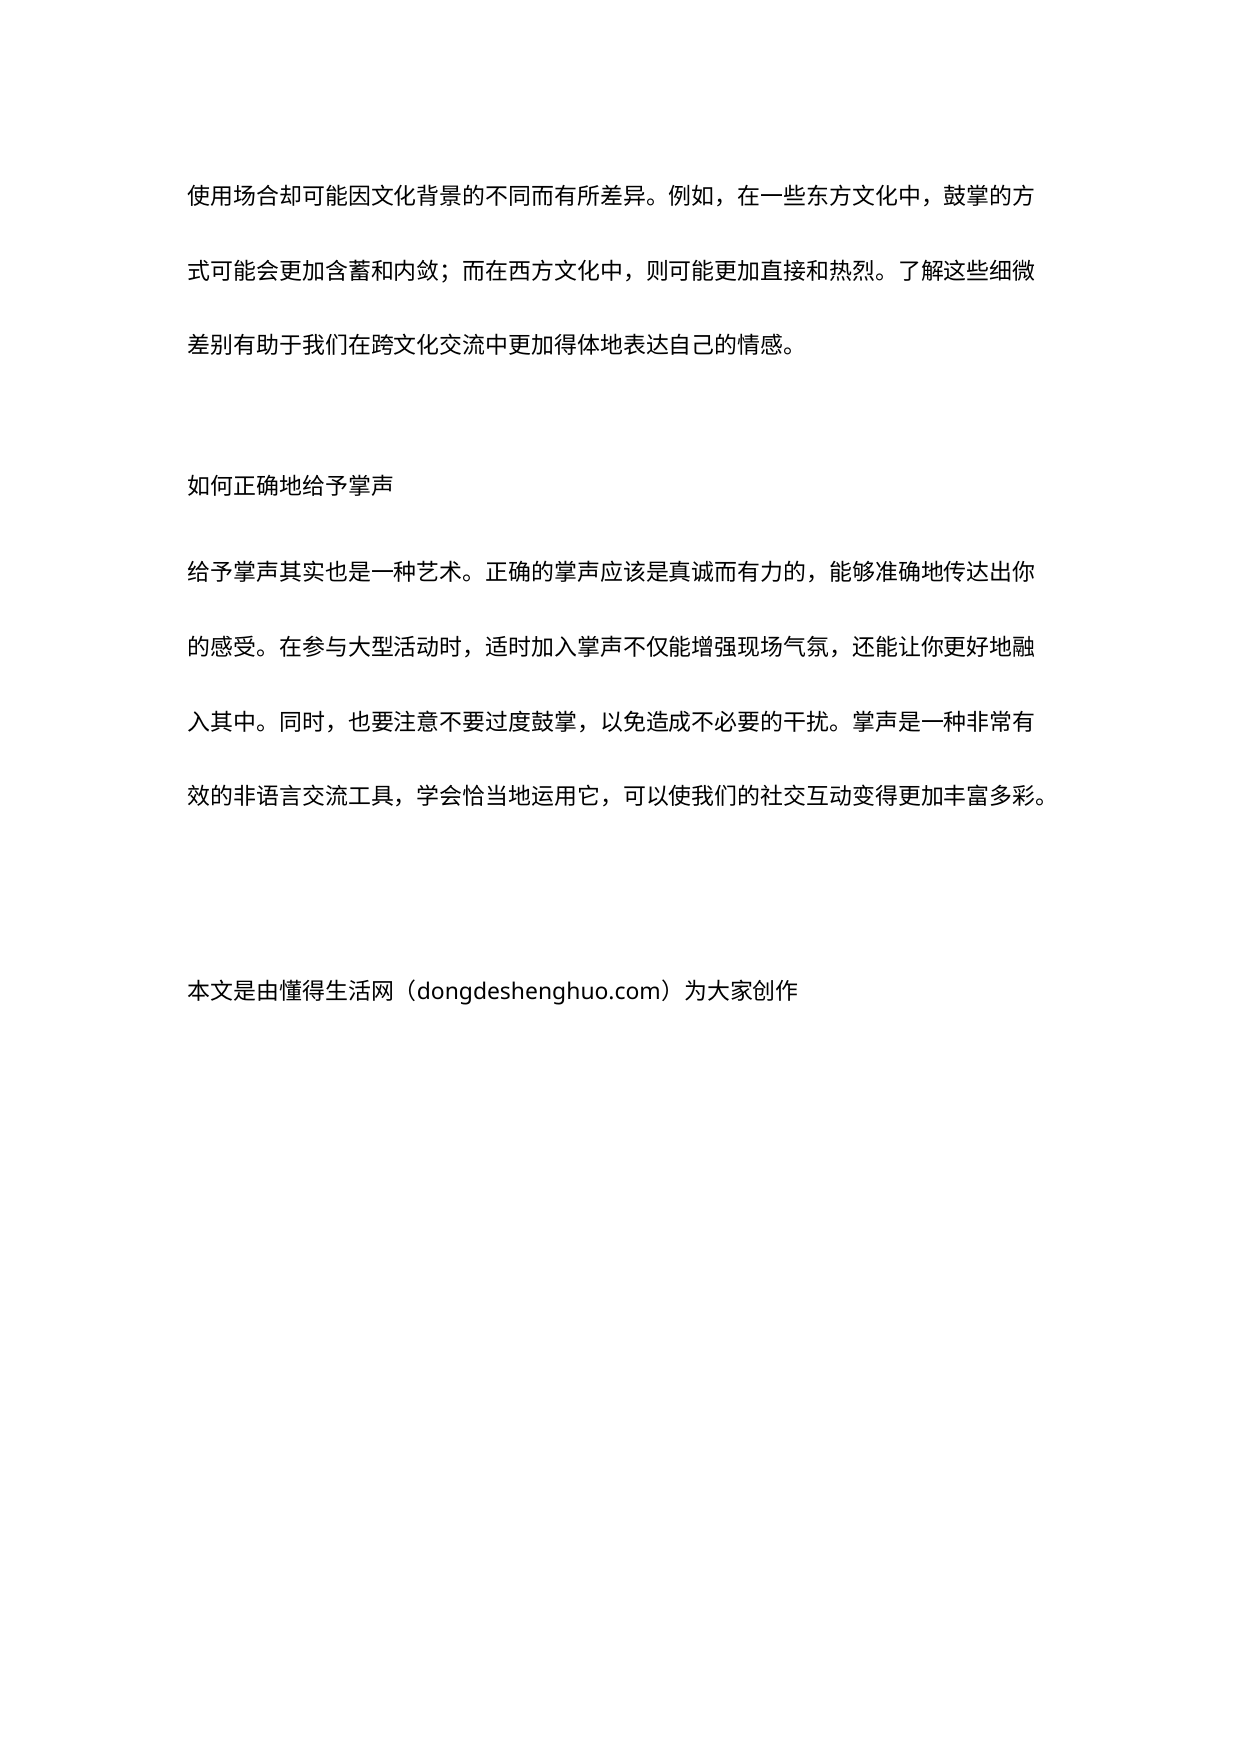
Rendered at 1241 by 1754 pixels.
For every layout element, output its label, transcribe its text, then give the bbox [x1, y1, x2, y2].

text 如何正确地给予掌声 [187, 452, 1053, 517]
text 给予掌声其实也是一种艺术。正确的掌声应该是真诚而有力的，能够准确地传达出你的感受。在参与大型活动时，适时加入掌声不仅能增强现场气氛，还能让你更好地融入其中。同时，也要注意不要过度鼓掌，以免造成不必要的干扰。掌声是一种非常有效的非语言交流工具，学会恰当地运用它，可以使我们的社交互动变得更加丰富多彩。 [187, 538, 1053, 827]
text 本文是由懂得生活网（dongdeshenghuo.com）为大家创作 [187, 957, 1053, 1022]
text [187, 162, 1053, 376]
